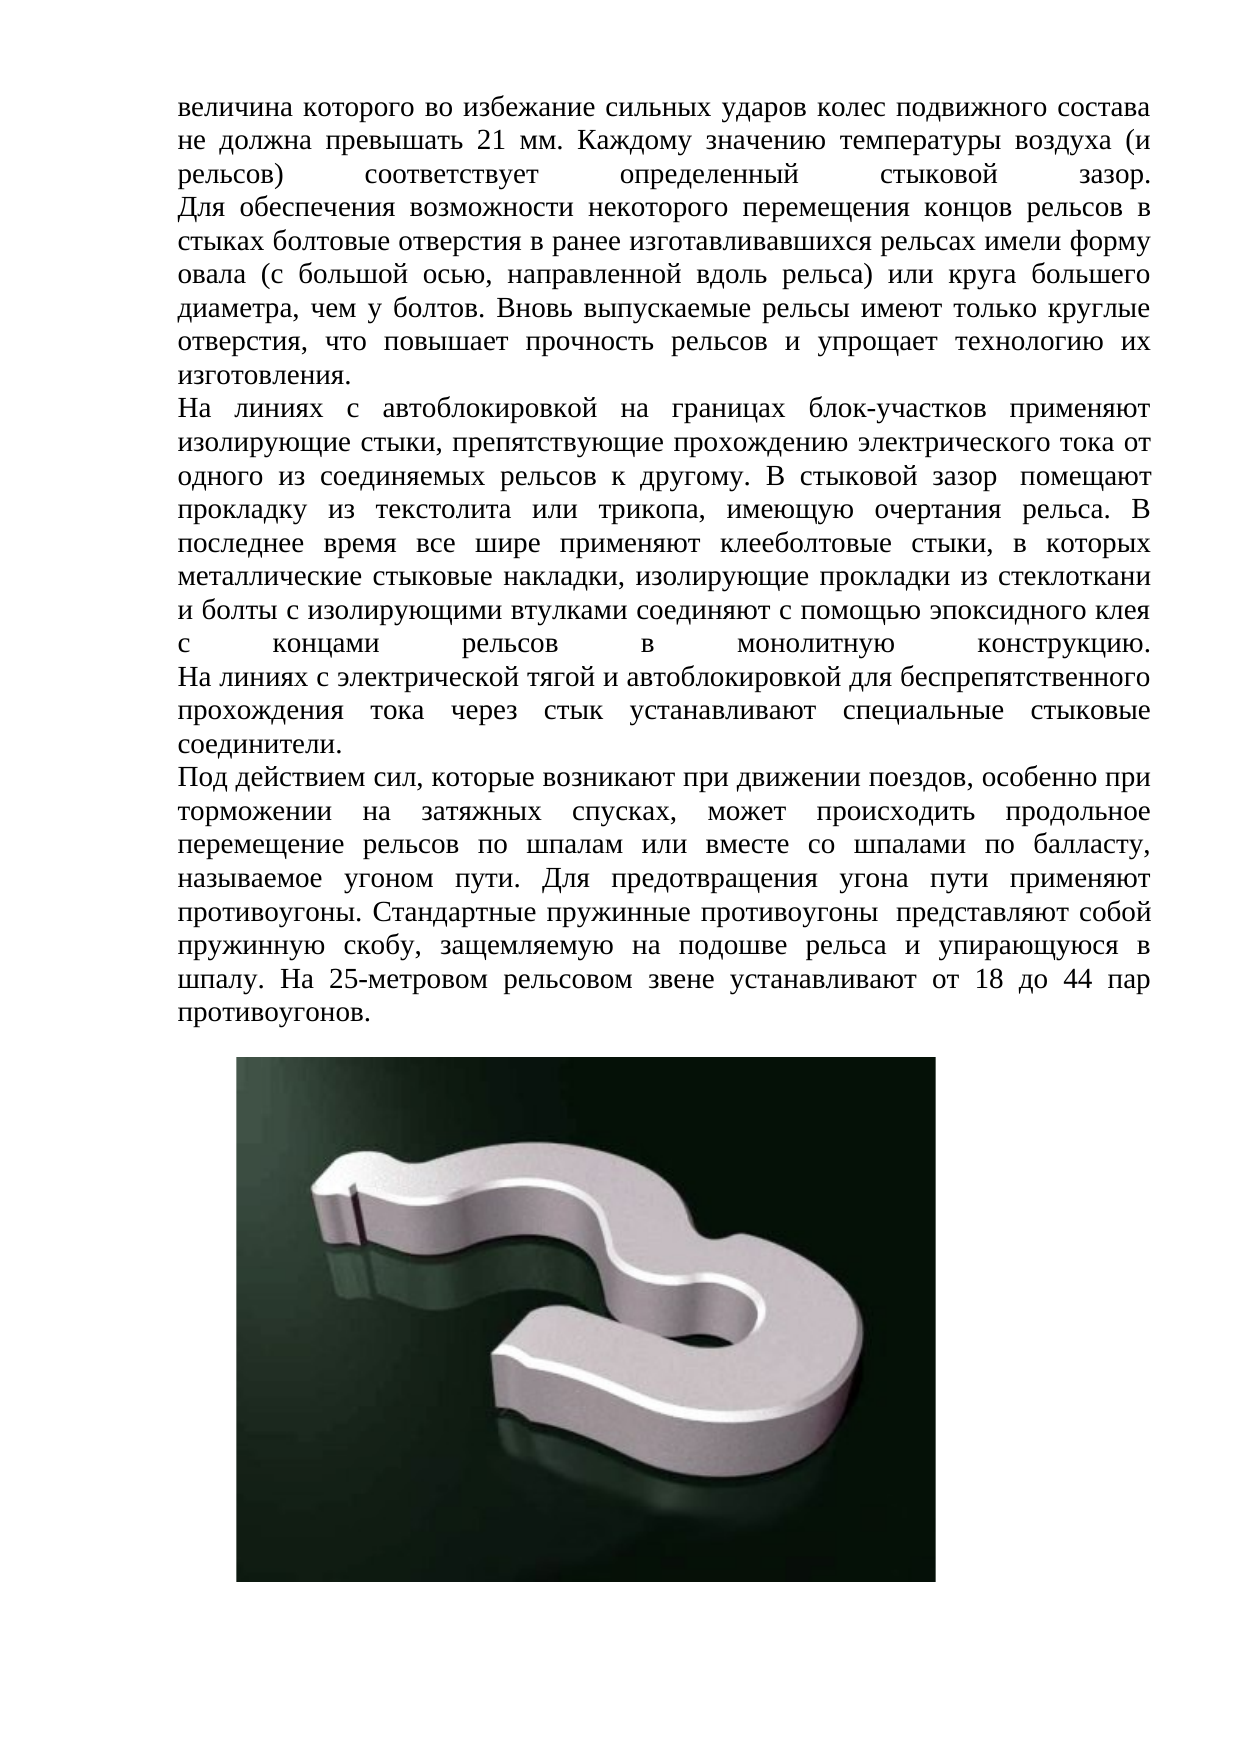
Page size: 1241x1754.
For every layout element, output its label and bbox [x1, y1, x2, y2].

picture [236, 1057, 936, 1582]
text [177, 89, 1152, 1028]
